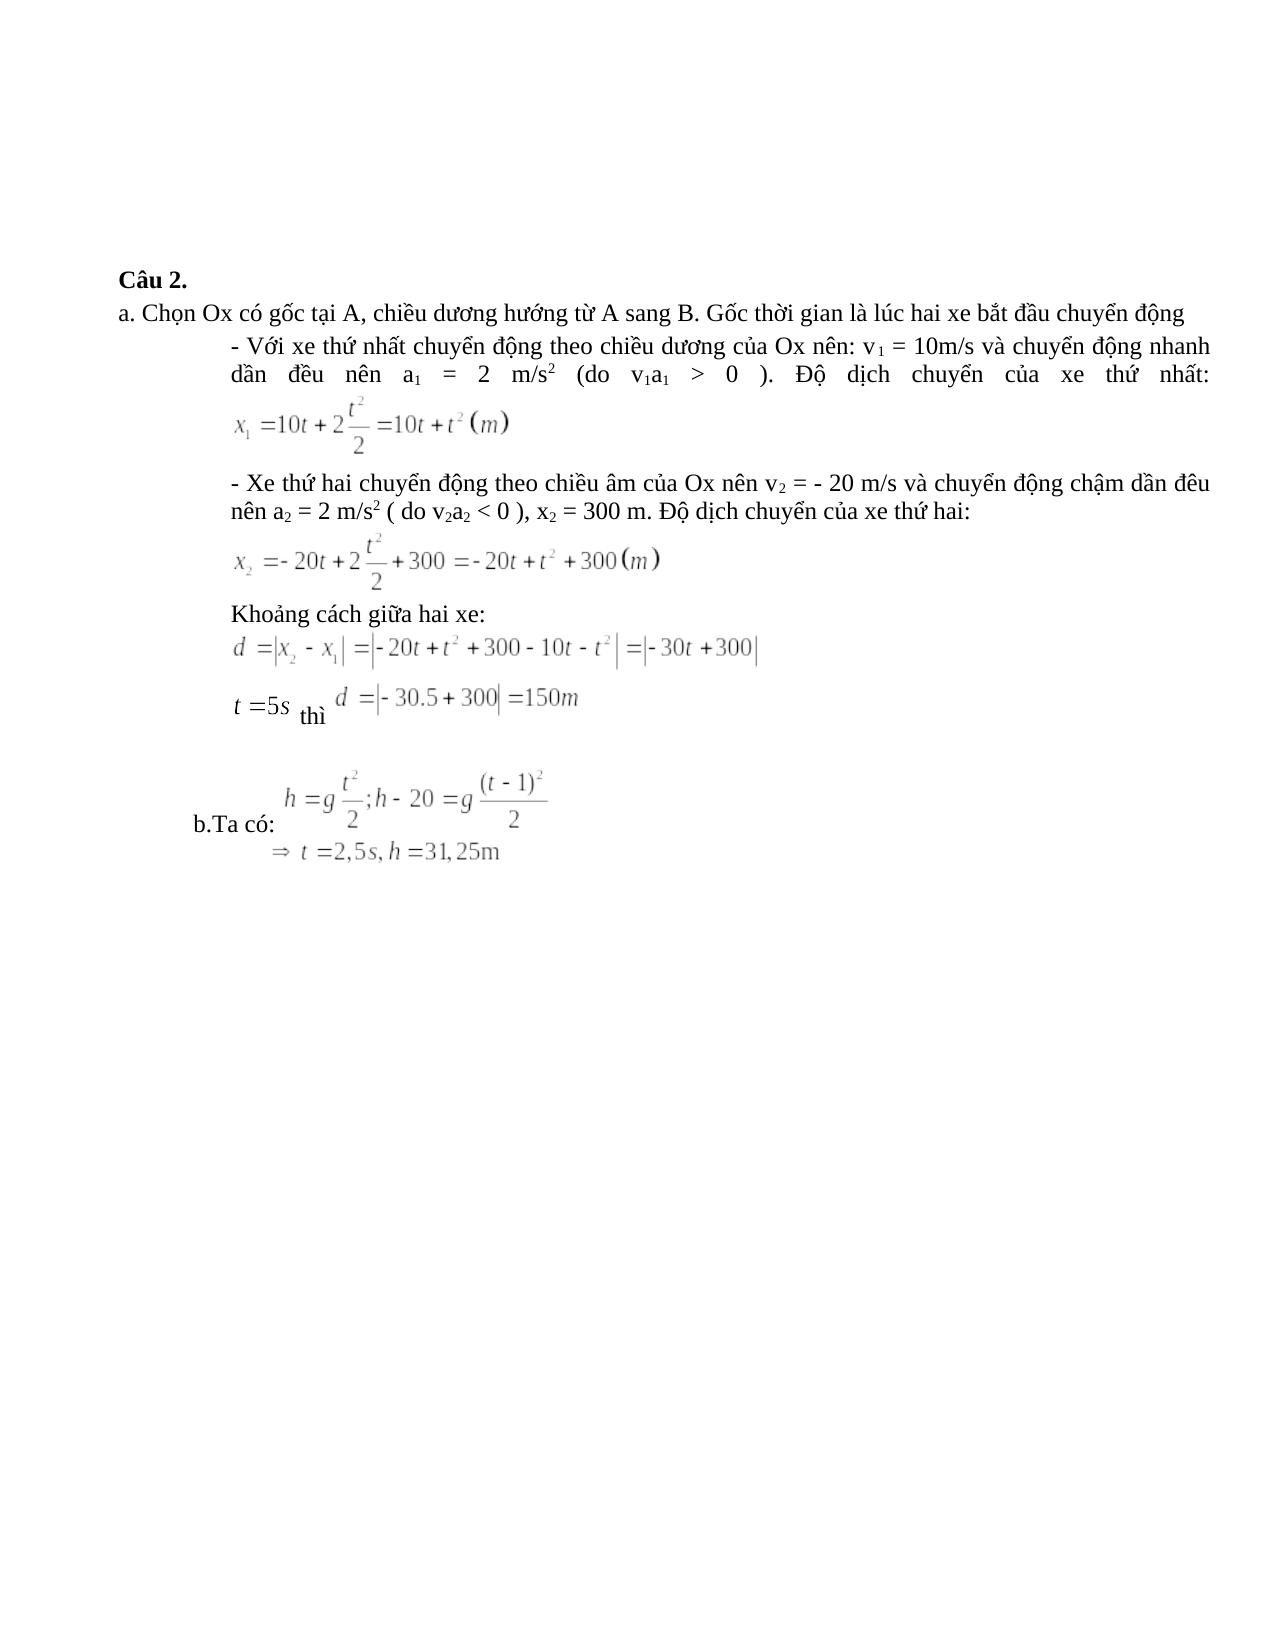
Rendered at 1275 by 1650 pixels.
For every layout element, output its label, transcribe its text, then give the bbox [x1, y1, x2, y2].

list Khoảng cách giữa hai xe: [231, 599, 1211, 628]
list - Với xe thứ nhất chuyển động theo chiều dương của Ox nên: v1 = 10m/s và chuyển động nhanh dần đều nên a1 = 2 m/s2 (do v1a1 > 0 ). Độ dịch chuyển của xe thứ nhất: [231, 331, 1211, 468]
list thì [231, 678, 1211, 730]
text a. Chọn Ox có gốc tại A, chiều dương hướng từ A sang B. Gốc thời gian là lúc hai xe bắt đầu chuyển động [118, 298, 1211, 327]
text Câu 2. [118, 265, 1211, 294]
text b.Ta có: [118, 763, 1211, 838]
list - Xe thứ hai chuyển động theo chiều âm của Ox nên v2 = - 20 m/s và chuyển động chậm dần đêu nên a2 = 2 m/s2 ( do v2a2 < 0 ), x2 = 300 m. Độ dịch chuyển của xe thứ hai: [231, 468, 1211, 525]
